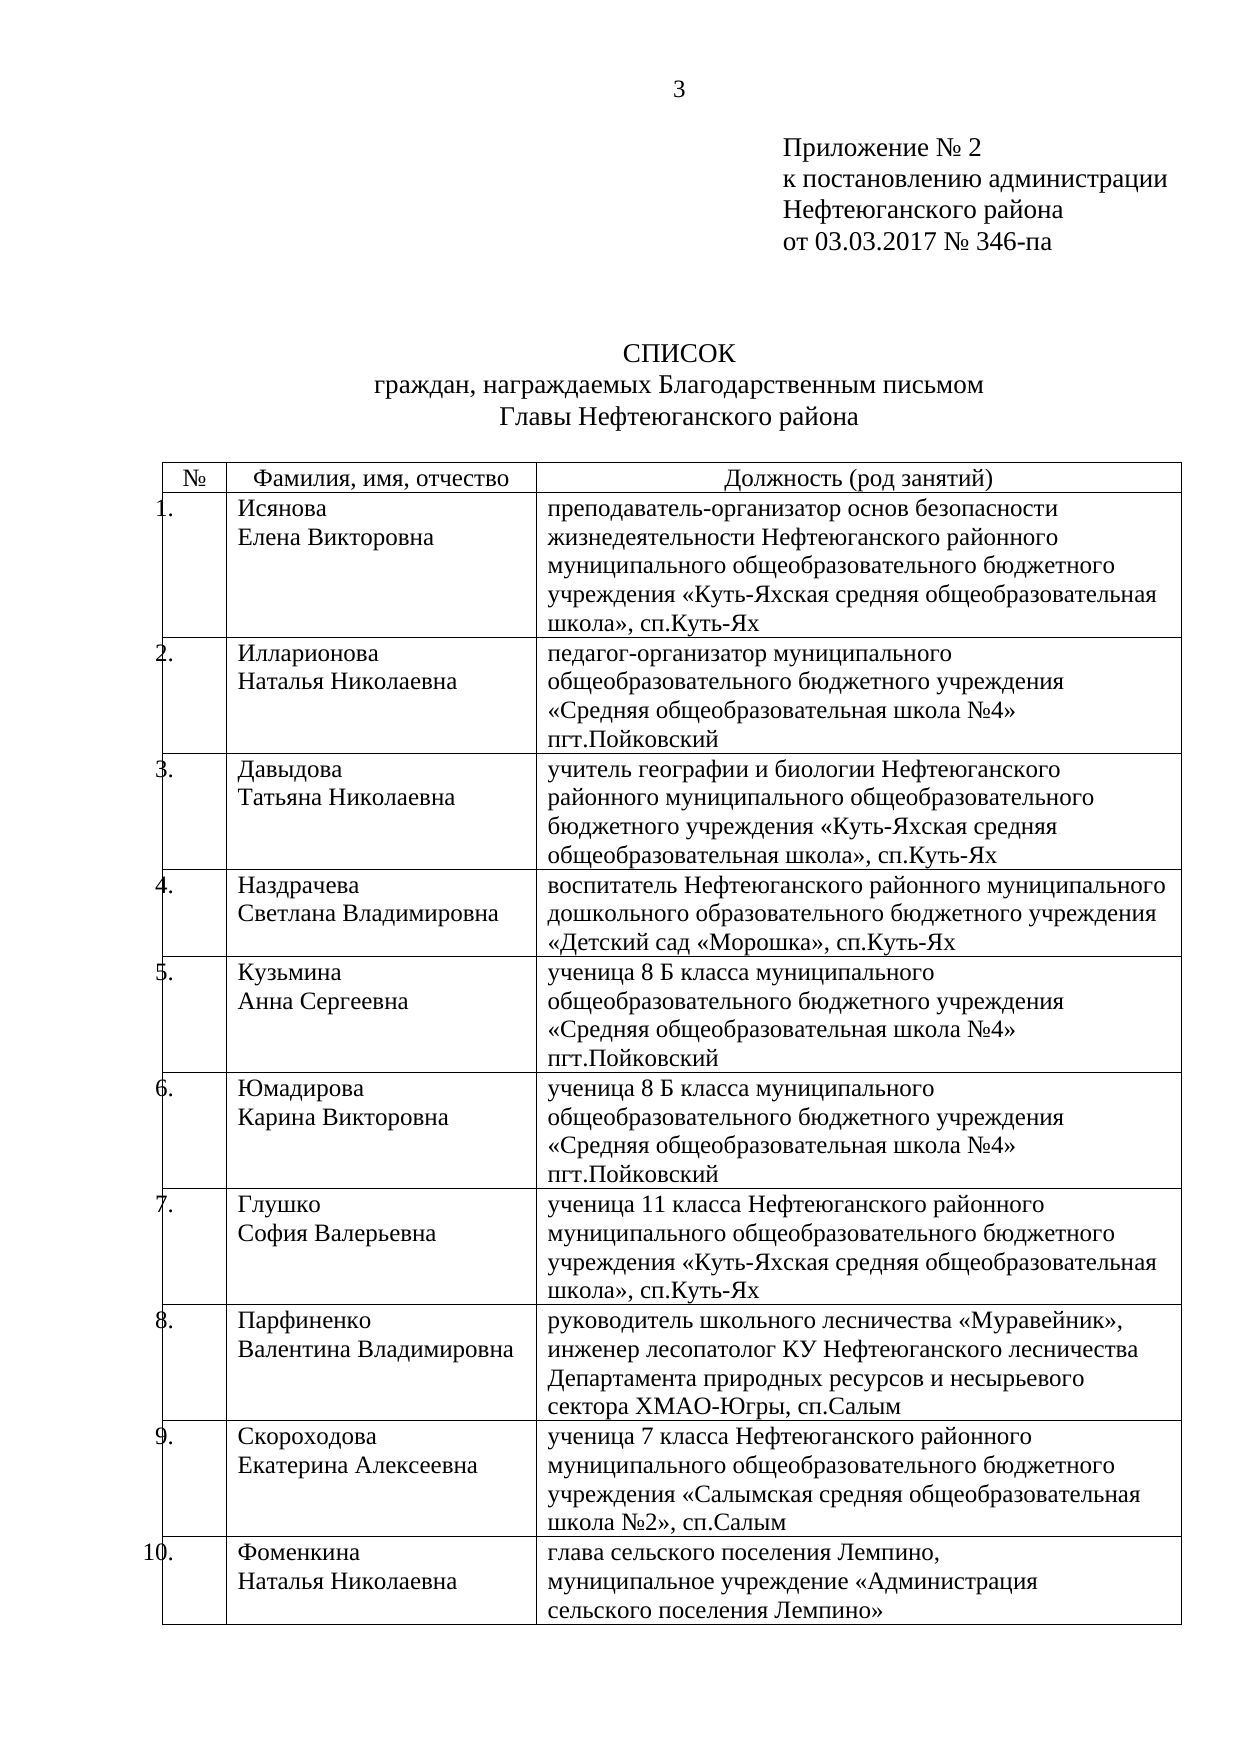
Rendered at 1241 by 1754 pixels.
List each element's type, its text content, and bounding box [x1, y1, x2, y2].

table_cell Фоменкина Наталья Николаевна [227, 1537, 536, 1623]
table_cell [163, 493, 226, 637]
table_cell воспитатель Нефтеюганского районного муниципального дошкольного образовательного бюджетного учреждения «Детский сад «Морошка», сп.Куть-Ях [537, 870, 1181, 956]
table_cell [163, 870, 226, 956]
table_cell преподаватель-организатор основ безопасности жизнедеятельности Нефтеюганского районного муниципального общеобразовательного бюджетного учреждения «Куть-Яхская средняя общеобразовательная школа», сп.Куть-Ях [537, 493, 1181, 637]
table_cell [163, 1305, 226, 1420]
text Нефтеюганского района [783, 194, 1181, 225]
table_cell ученица 8 Б класса муниципального общеобразовательного бюджетного учреждения «Средняя общеобразовательная школа №4» пгт.Пойковский [537, 957, 1181, 1072]
text Приложение № 2 [783, 131, 1181, 162]
table_cell [163, 1537, 226, 1623]
table_cell Парфиненко Валентина Владимировна [227, 1305, 536, 1420]
table_header Должность (род занятий) [537, 463, 1181, 492]
table_cell руководитель школьного лесничества «Муравейник», инженер лесопатолог КУ Нефтеюганского лесничества Департамента природных ресурсов и несырьевого сектора ХМАО-Югры, сп.Салым [537, 1305, 1181, 1420]
table_header № [163, 463, 226, 492]
table_cell ученица 11 класса Нефтеюганского районного муниципального общеобразовательного бюджетного учреждения «Куть-Яхская средняя общеобразовательная школа», сп.Куть-Ях [537, 1189, 1181, 1304]
table_cell Давыдова Татьяна Николаевна [227, 754, 536, 869]
table_cell ученица 7 класса Нефтеюганского районного муниципального общеобразовательного бюджетного учреждения «Салымская средняя общеобразовательная школа №2», сп.Салым [537, 1421, 1181, 1536]
table_cell Юмадирова Карина Викторовна [227, 1073, 536, 1188]
table_cell ученица 8 Б класса муниципального общеобразовательного бюджетного учреждения «Средняя общеобразовательная школа №4» пгт.Пойковский [537, 1073, 1181, 1188]
table_cell учитель географии и биологии Нефтеюганского районного муниципального общеобразовательного бюджетного учреждения «Куть-Яхская средняя общеобразовательная школа», сп.Куть-Ях [537, 754, 1181, 869]
text СПИСОК [177, 337, 1181, 368]
text от 03.03.2017 № 346-па [783, 225, 1181, 256]
table_cell [163, 638, 226, 753]
table_cell Кузьмина Анна Сергеевна [227, 957, 536, 1072]
table_cell педагог-организатор муниципального общеобразовательного бюджетного учреждения «Средняя общеобразовательная школа №4» пгт.Пойковский [537, 638, 1181, 753]
table_cell Глушко София Валерьевна [227, 1189, 536, 1304]
table_cell Скороходова Екатерина Алексеевна [227, 1421, 536, 1536]
text к постановлению администрации [783, 162, 1181, 194]
table_cell глава сельского поселения Лемпино, муниципальное учреждение «Администрация сельского поселения Лемпино» [537, 1537, 1181, 1623]
table_cell [163, 754, 226, 869]
table_cell [163, 1073, 226, 1188]
text Главы Нефтеюганского района [177, 400, 1181, 431]
table_cell [163, 957, 226, 1072]
table_cell [163, 1189, 226, 1304]
table_cell [163, 1421, 226, 1536]
text граждан, награждаемых Благодарственным письмом [177, 368, 1181, 400]
table_header Фамилия, имя, отчество [227, 463, 536, 492]
table_cell Наздрачева Светлана Владимировна [227, 870, 536, 956]
table_cell Исянова Елена Викторовна [227, 493, 536, 637]
table_cell Илларионова Наталья Николаевна [227, 638, 536, 753]
